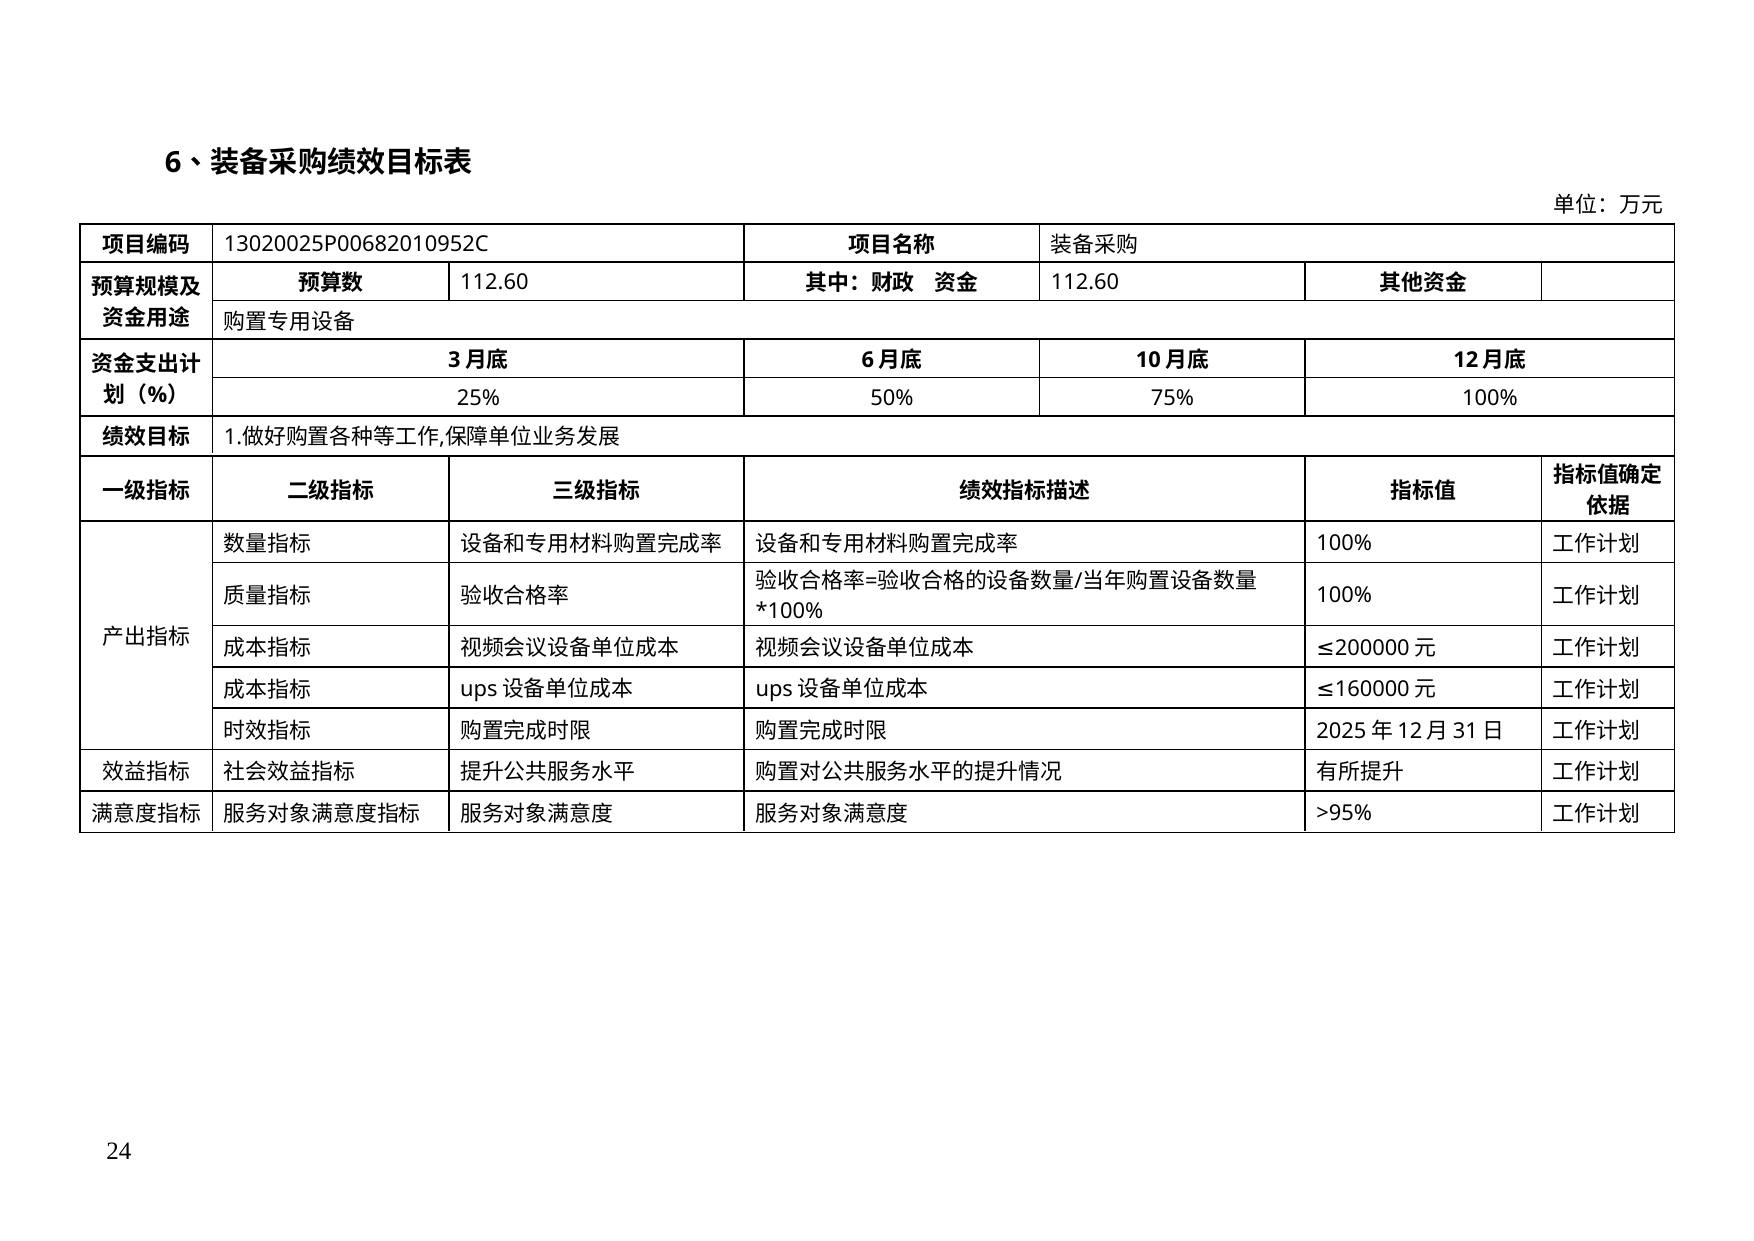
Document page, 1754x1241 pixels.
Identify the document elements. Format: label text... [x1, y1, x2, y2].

table_cell 质量指标 [213, 563, 448, 624]
table_cell 购置完成时限 [450, 709, 743, 749]
table_cell 6月底 [745, 340, 1039, 377]
table_cell 2025年12月31日 [1306, 709, 1541, 749]
table_cell 25% [213, 378, 743, 415]
table_header 指标值确定依据 [1542, 457, 1674, 520]
table_cell 10月底 [1040, 340, 1304, 377]
table_cell >95% [1306, 792, 1541, 831]
table_cell 数量指标 [213, 522, 448, 561]
table_cell 13020025P00682010952C [213, 225, 743, 261]
table_cell 有所提升 [1306, 750, 1541, 790]
table_cell 1.做好购置各种等工作,保障单位业务发展 [213, 417, 1674, 453]
table_cell 工作计划 [1542, 792, 1674, 831]
table_cell 112.60 [1040, 263, 1304, 300]
table_cell 12月底 [1306, 340, 1674, 377]
table_cell 3月底 [213, 340, 743, 377]
table_cell 资金支出计划（%） [81, 340, 212, 415]
table_cell 验收合格率=验收合格的设备数量/当年购置设备数量*100% [745, 563, 1304, 624]
table_cell 提升公共服务水平 [450, 750, 743, 790]
table_cell 绩效目标 [81, 417, 212, 453]
table_cell 工作计划 [1542, 668, 1674, 707]
table_cell 产出指标 [81, 522, 212, 749]
table_cell 服务对象满意度指标 [213, 792, 448, 831]
table_cell 设备和专用材料购置完成率 [745, 522, 1304, 561]
table_cell 时效指标 [213, 709, 448, 749]
table_cell 成本指标 [213, 668, 448, 707]
table_cell 设备和专用材料购置完成率 [450, 522, 743, 561]
table_cell 购置完成时限 [745, 709, 1304, 749]
table_cell 工作计划 [1542, 563, 1674, 624]
table_cell 其他资金 [1306, 263, 1541, 300]
table_header 指标值 [1306, 457, 1541, 520]
table_cell 视频会议设备单位成本 [745, 626, 1304, 666]
table_header 绩效指标描述 [745, 457, 1304, 520]
table_cell 装备采购 [1040, 225, 1674, 261]
table_cell ups设备单位成本 [745, 668, 1304, 707]
table_cell 112.60 [450, 263, 743, 300]
table_cell ≤160000元 [1306, 668, 1541, 707]
table_cell 购置对公共服务水平的提升情况 [745, 750, 1304, 790]
table_cell 75% [1040, 378, 1304, 415]
table_cell 工作计划 [1542, 522, 1674, 561]
table_cell 预算规模及资金用途 [81, 263, 212, 338]
table_cell 购置专用设备 [213, 301, 1674, 338]
table_cell 效益指标 [81, 750, 212, 790]
table_cell 验收合格率 [450, 563, 743, 624]
table_header 三级指标 [450, 457, 743, 520]
table_cell 50% [745, 378, 1039, 415]
table_cell 服务对象满意度 [745, 792, 1304, 831]
table_header 一级指标 [81, 457, 212, 520]
table_cell 服务对象满意度 [450, 792, 743, 831]
table_cell 工作计划 [1542, 709, 1674, 749]
table_header 单位：万元 [81, 183, 1674, 223]
table_cell 100% [1306, 378, 1674, 415]
table_cell 100% [1306, 522, 1541, 561]
table_cell 工作计划 [1542, 626, 1674, 666]
table_cell 其中：财政 资金 [745, 263, 1039, 300]
table_cell 满意度指标 [81, 792, 212, 831]
table_cell ≤200000元 [1306, 626, 1541, 666]
table_cell 项目名称 [745, 225, 1039, 261]
table_cell [1542, 263, 1674, 300]
table_cell ups设备单位成本 [450, 668, 743, 707]
table_cell 成本指标 [213, 626, 448, 666]
table_cell 视频会议设备单位成本 [450, 626, 743, 666]
text 6、装备采购绩效目标表 [106, 142, 1648, 181]
table_cell 预算数 [213, 263, 448, 300]
table_cell 社会效益指标 [213, 750, 448, 790]
table_header 二级指标 [213, 457, 448, 520]
table_cell 项目编码 [81, 225, 212, 261]
table_cell 100% [1306, 563, 1541, 624]
table_cell 工作计划 [1542, 750, 1674, 790]
